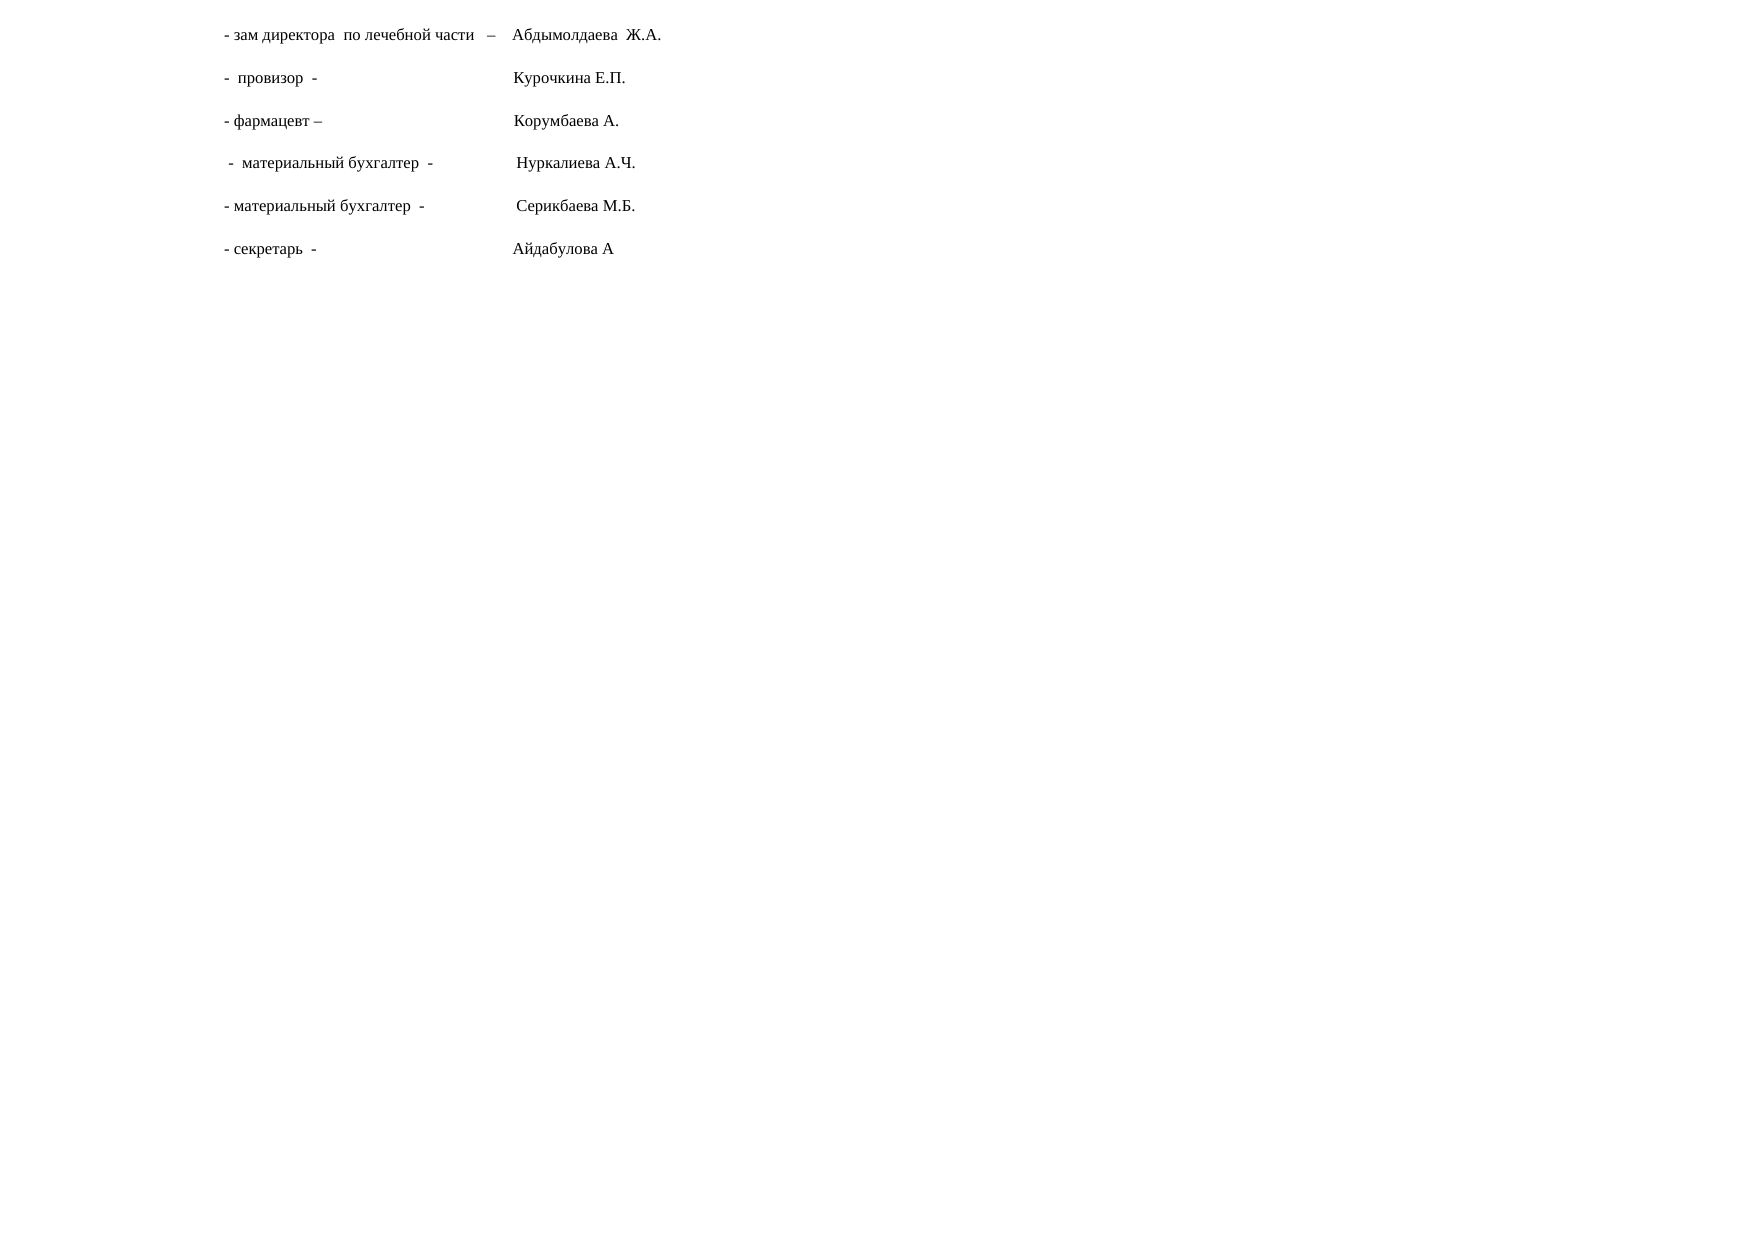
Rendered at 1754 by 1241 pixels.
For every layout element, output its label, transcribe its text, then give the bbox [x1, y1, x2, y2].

text - материальный бухгалтер - Серикбаева М.Б. [74, 196, 1639, 215]
text - зам директора по лечебной части – Абдымолдаева Ж.А. [74, 25, 1639, 44]
text - материальный бухгалтер - Нуркалиева А.Ч. [74, 153, 1639, 172]
text - провизор - Курочкина Е.П. [74, 68, 1639, 87]
text - фармацевт – Корумбаева А. [74, 110, 1639, 129]
text - секретарь - Айдабулова А [74, 239, 1639, 258]
